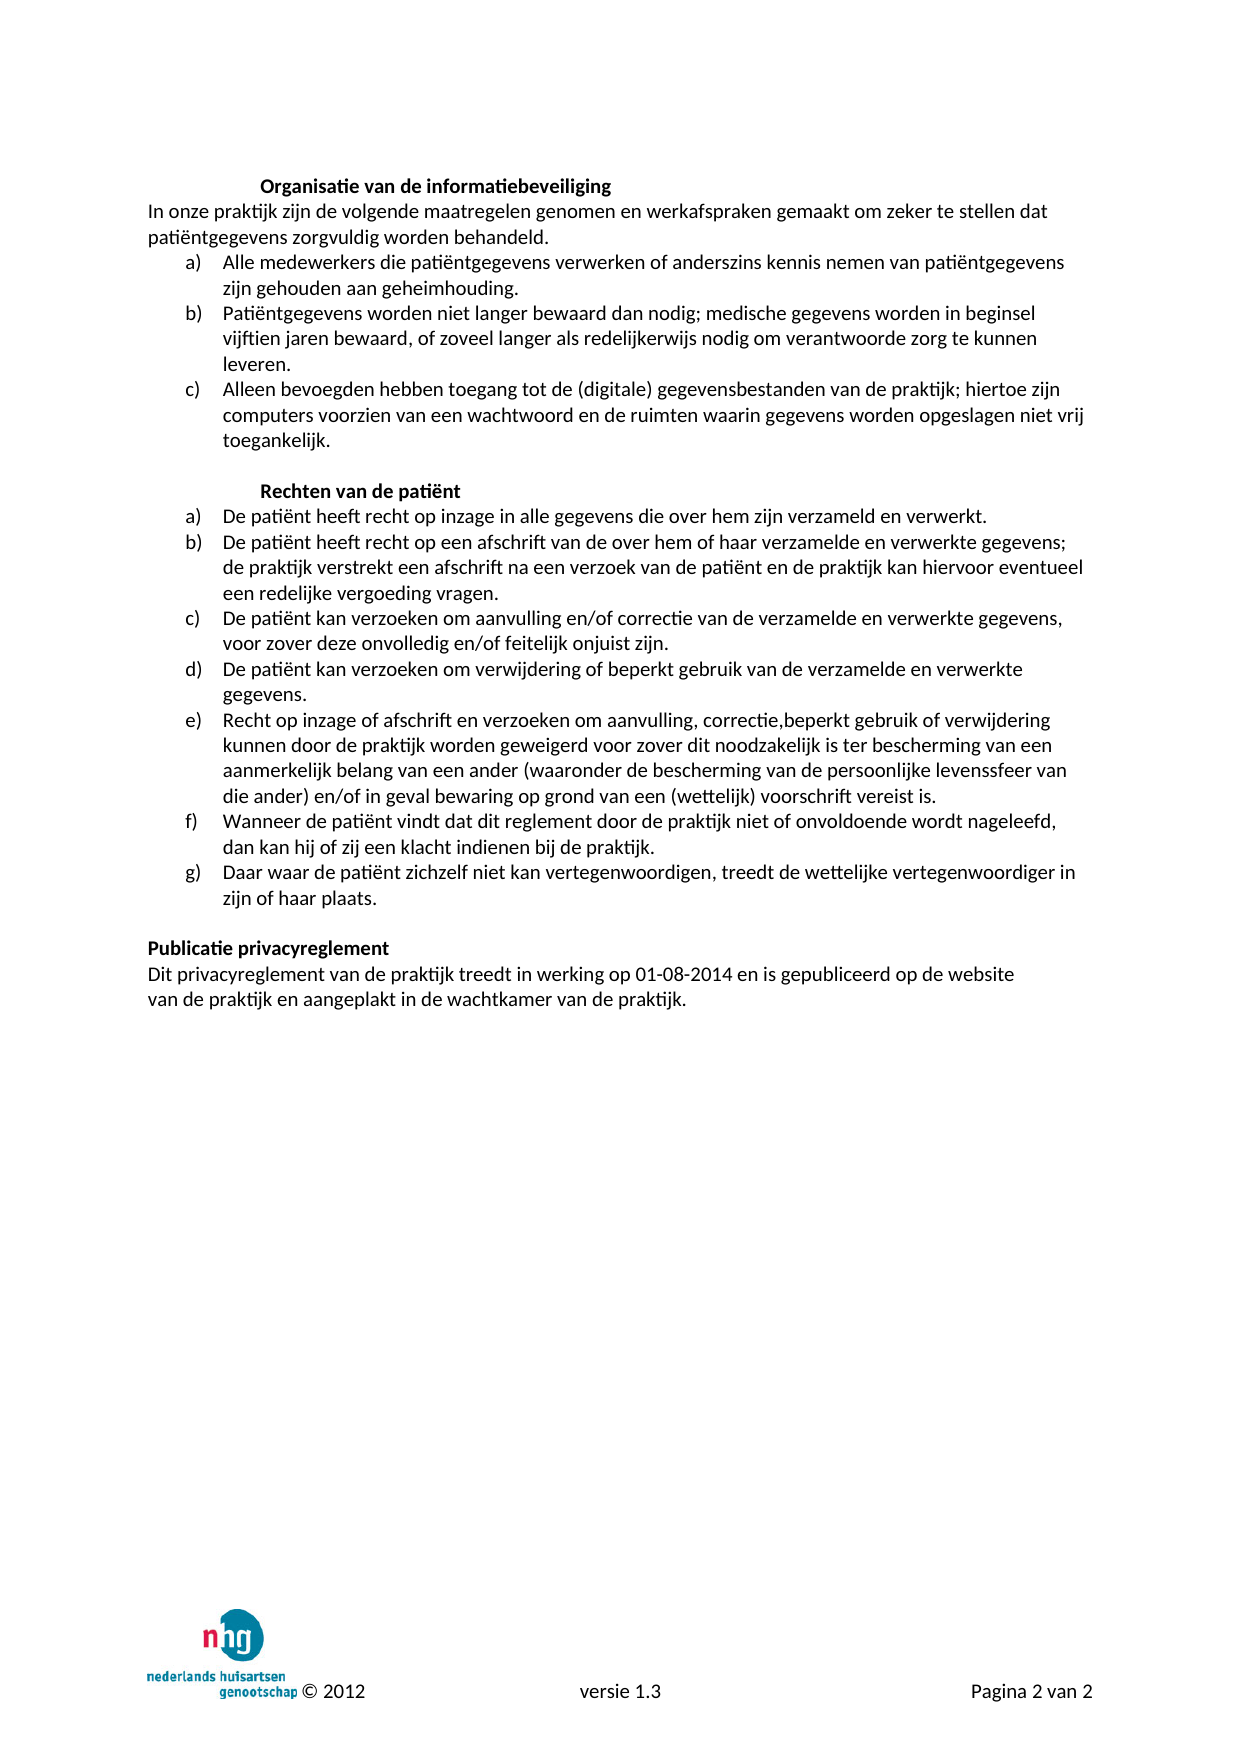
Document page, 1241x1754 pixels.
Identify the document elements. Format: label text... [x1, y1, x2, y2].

list Alle medewerkers die patiëntgegevens verwerken of anderszins kennis nemen van patiëntgegevens zijn gehouden aan geheimhouding. [185, 249, 1093, 300]
list Wanneer de patiënt vindt dat dit reglement door de praktijk niet of onvoldoende wordt nageleefd, dan kan hij of zij een klacht indienen bij de praktijk. [185, 808, 1093, 859]
text van de praktijk en aangeplakt in de wachtkamer van de praktijk. [148, 986, 1093, 1012]
list Patiëntgegevens worden niet langer bewaard dan nodig; medische gegevens worden in beginsel vijftien jaren bewaard, of zoveel langer als redelijkerwijs nodig om verantwoorde zorg te kunnen leveren. [185, 300, 1093, 376]
list Daar waar de patiënt zichzelf niet kan vertegenwoordigen, treedt de wettelijke vertegenwoordiger in zijn of haar plaats. [185, 859, 1093, 910]
text Publicatie privacyreglement [148, 936, 1093, 961]
picture [147, 1609, 297, 1699]
list De patiënt kan verzoeken om verwijdering of beperkt gebruik van de verzamelde en verwerkte gegevens. [185, 656, 1093, 707]
list Recht op inzage of afschrift en verzoeken om aanvulling, correctie,beperkt gebruik of verwijdering kunnen door de praktijk worden geweigerd voor zover dit noodzakelijk is ter bescherming van een aanmerkelijk belang van een ander (waaronder de bescherming van de persoonlijke levenssfeer van die ander) en/of in geval bewaring op grond van een (wettelijk) voorschrift vereist is. [185, 707, 1093, 808]
list De patiënt heeft recht op een afschrift van de over hem of haar verzamelde en verwerkte gegevens; de praktijk verstrekt een afschrift na een verzoek van de patiënt en de praktijk kan hiervoor eventueel een redelijke vergoeding vragen. [185, 529, 1093, 605]
list De patiënt kan verzoeken om aanvulling en/of correctie van de verzamelde en verwerkte gegevens, voor zover deze onvolledig en/of feitelijk onjuist zijn. [185, 605, 1093, 656]
text In onze praktijk zijn de volgende maatregelen genomen en werkafspraken gemaakt om zeker te stellen dat patiëntgegevens zorgvuldig worden behandeld. [148, 198, 1093, 249]
list Alleen bevoegden hebben toegang tot de (digitale) gegevensbestanden van de praktijk; hiertoe zijn computers voorzien van een wachtwoord en de ruimten waarin gegevens worden opgeslagen niet vrij toegankelijk. [185, 376, 1093, 453]
picture [237, 1631, 250, 1654]
list De patiënt heeft recht op inzage in alle gegevens die over hem zijn verzameld en verwerkt. [185, 503, 1093, 529]
text Dit privacyreglement van de praktijk treedt in werking op 01-08-2014 en is gepubliceerd op de website [148, 961, 1093, 986]
text Rechten van de patiënt [260, 478, 1093, 503]
text Organisatie van de informatiebeveiliging [260, 173, 1093, 198]
